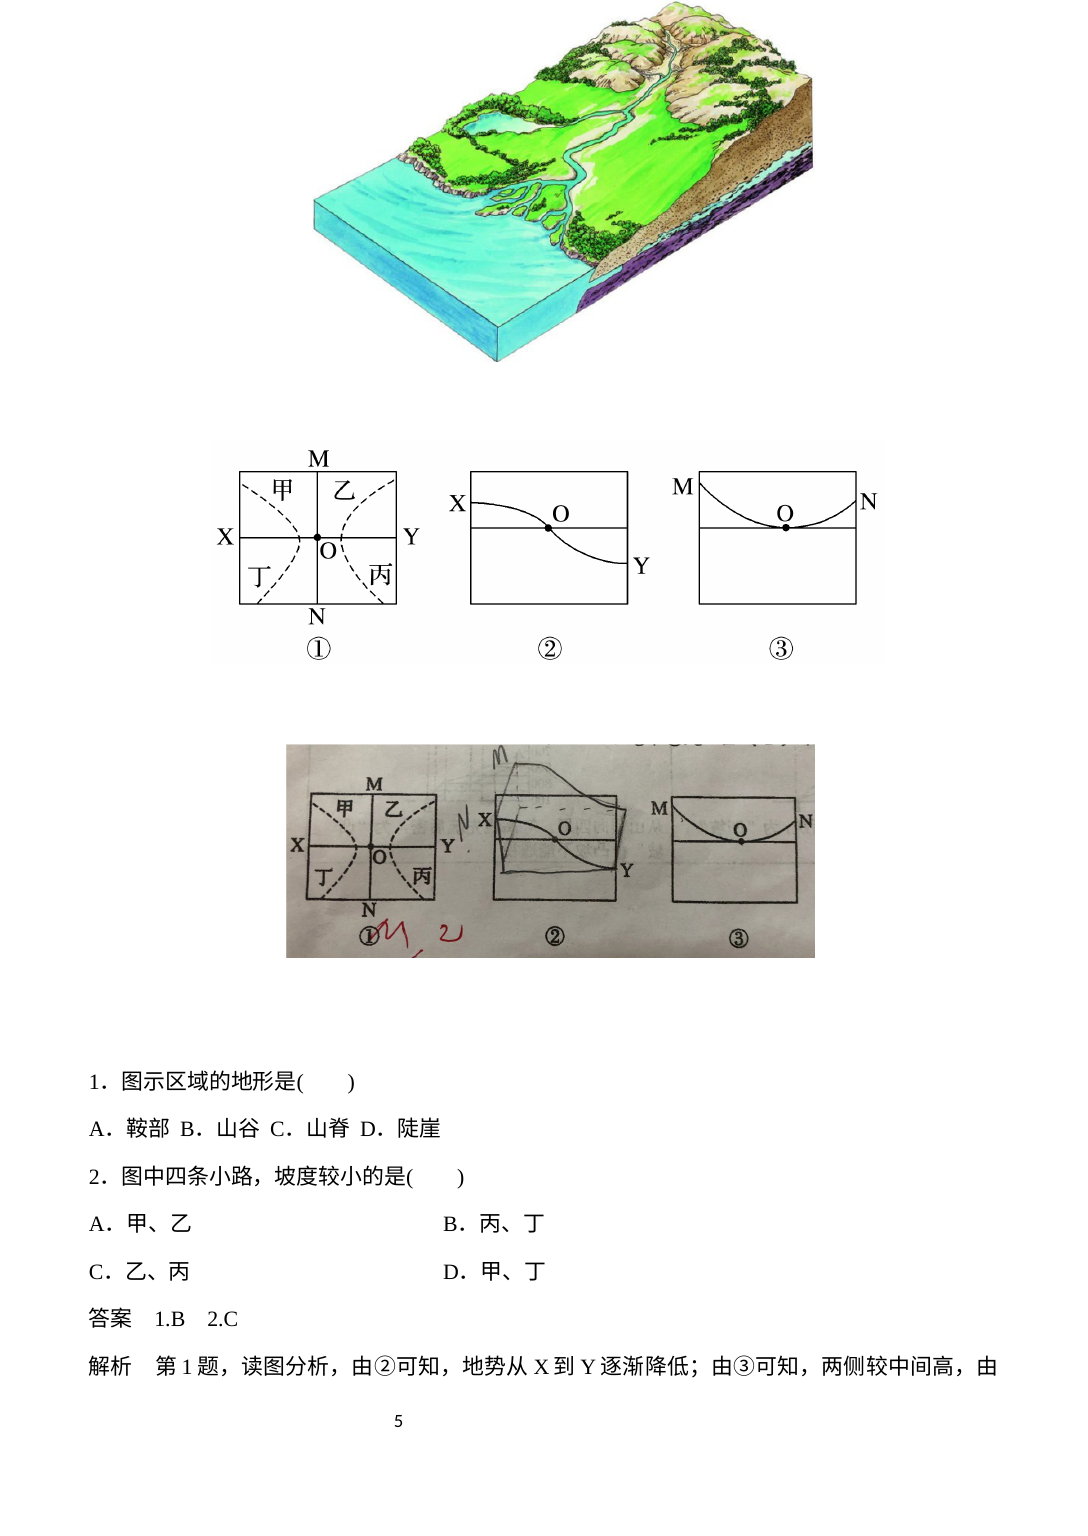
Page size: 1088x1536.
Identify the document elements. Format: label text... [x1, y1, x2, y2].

text A．甲、乙 B．丙、丁 [88, 1206, 999, 1238]
picture [211, 439, 884, 664]
text C．乙、丙 D．甲、丁 [88, 1254, 999, 1285]
picture [287, 745, 815, 958]
text 1．图示区域的地形是( ) [88, 1064, 999, 1095]
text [88, 1349, 999, 1380]
text 2．图中四条小路，坡度较小的是( ) [88, 1159, 999, 1190]
text A．鞍部 B．山谷 C．山脊 D．陡崖 [88, 1111, 999, 1143]
picture [312, 0, 817, 362]
text 答案 1.B 2.C [88, 1301, 999, 1333]
